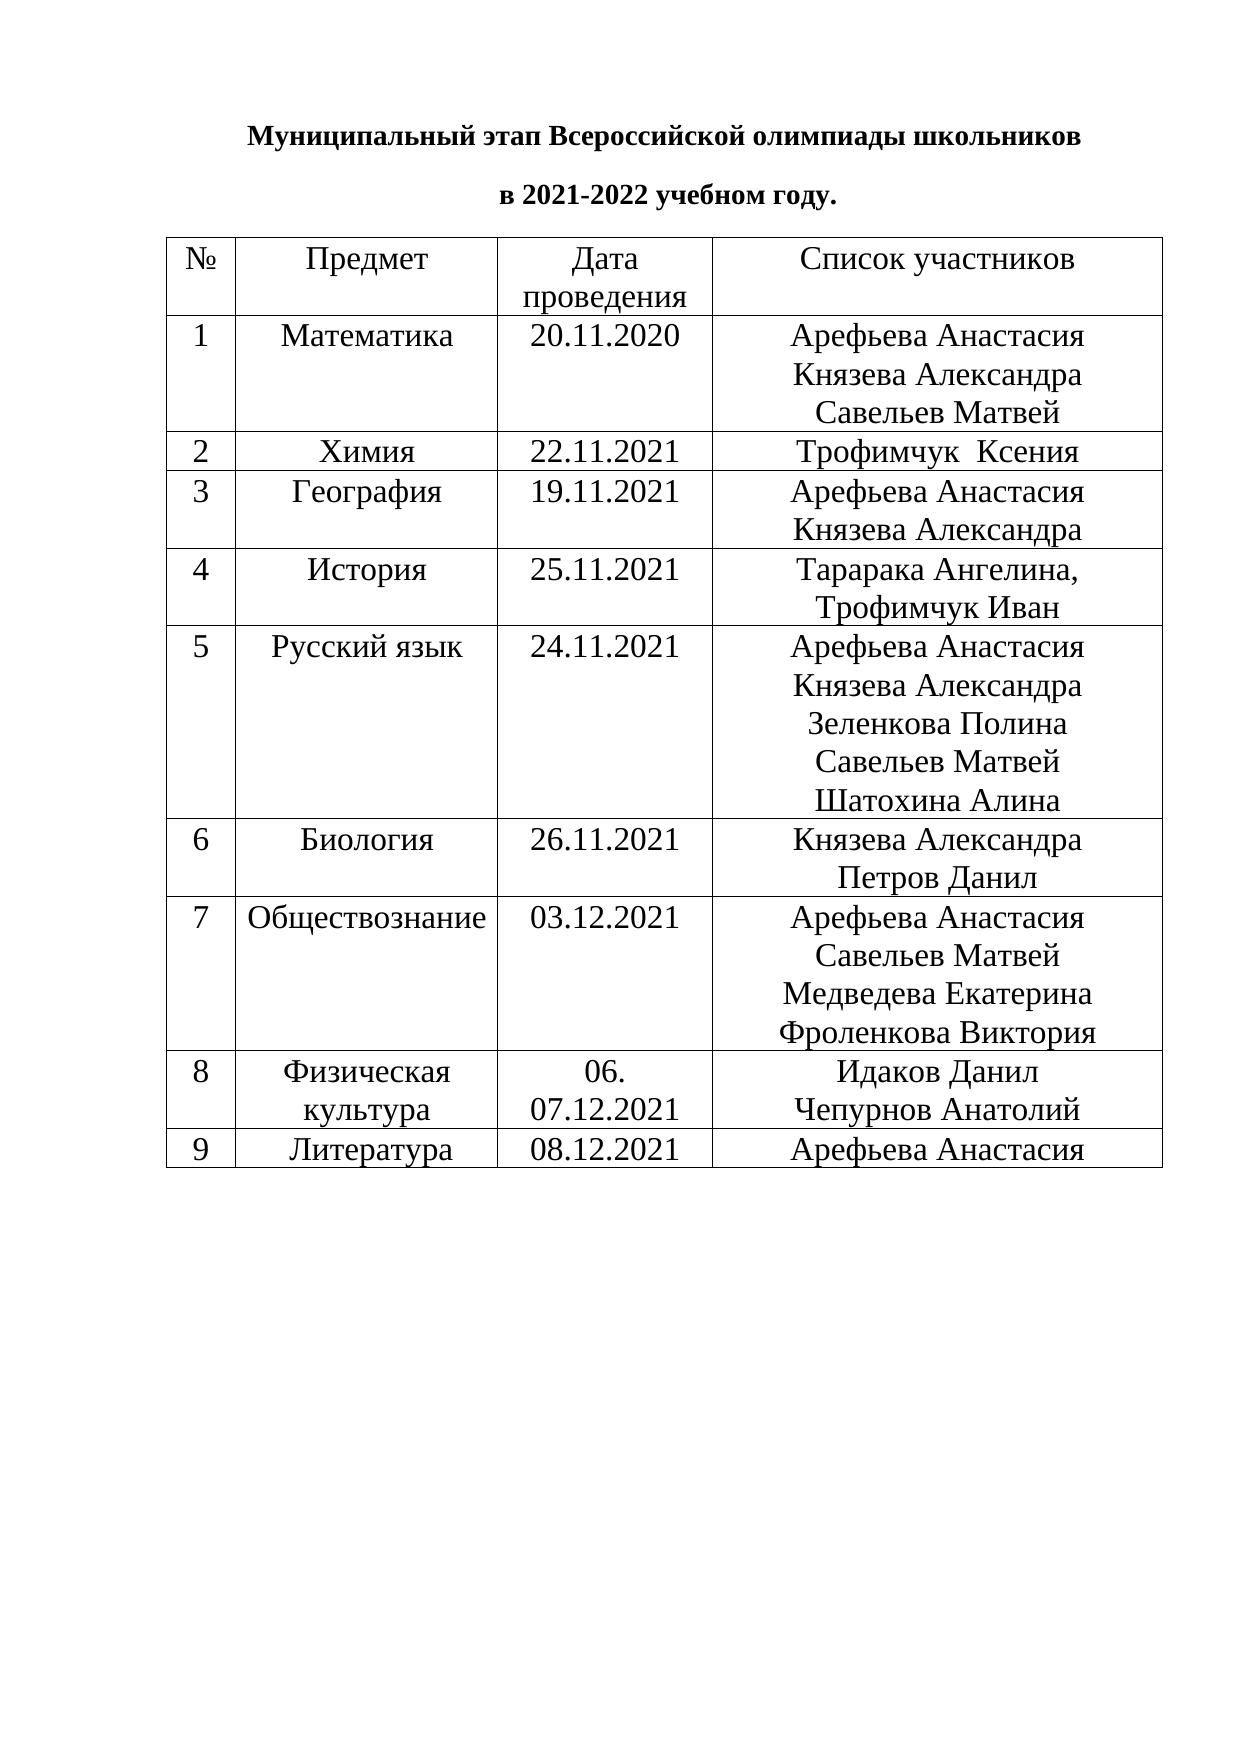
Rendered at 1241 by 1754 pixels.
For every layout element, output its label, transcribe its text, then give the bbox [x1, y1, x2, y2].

table_cell Арефьева Анастасия Савельев Матвей Медведева Екатерина Фроленкова Виктория [713, 897, 1162, 1050]
table_cell Трофимчук Ксения [713, 432, 1162, 470]
table_cell 3 [167, 471, 235, 548]
table_header Предмет [236, 238, 497, 314]
table_cell 7 [167, 897, 235, 1050]
table_cell Химия [236, 432, 497, 470]
table_cell 08.12.2021 [498, 1129, 712, 1167]
table_cell Биология [236, 819, 497, 896]
table_cell Тарарака Ангелина, Трофимчук Иван [713, 549, 1162, 625]
table_cell 20.11.2020 [498, 316, 712, 431]
table_cell Физическая культура [236, 1051, 497, 1128]
table_cell География [236, 471, 497, 548]
table_cell 06.07.12.2021 [498, 1051, 712, 1128]
table_cell 2 [167, 432, 235, 470]
table_cell Идаков Данил Чепурнов Анатолий [713, 1051, 1162, 1128]
table_cell Арефьева Анастасия Князева Александра Зеленкова Полина Савельев Матвей Шатохина Алина [713, 626, 1162, 818]
table_cell Арефьева Анастасия Князева Александра [713, 471, 1162, 548]
table_header Список участников [713, 238, 1162, 314]
table_header № [167, 238, 235, 314]
text в 2021-2022 учебном году. [177, 177, 1152, 211]
table_cell 6 [167, 819, 235, 896]
table_header Дата проведения [498, 238, 712, 314]
table_cell Князева Александра Петров Данил [713, 819, 1162, 896]
table_cell Математика [236, 316, 497, 431]
table_cell 19.11.2021 [498, 471, 712, 548]
text Муниципальный этап Всероссийской олимпиады школьников [177, 118, 1152, 152]
table_cell Литература [236, 1129, 497, 1167]
table_cell Обществознание [236, 897, 497, 1050]
table_cell 1 [167, 316, 235, 431]
table_cell Арефьева Анастасия [713, 1129, 1162, 1167]
table_cell 4 [167, 549, 235, 625]
table_cell Арефьева Анастасия Князева Александра Савельев Матвей [713, 316, 1162, 431]
table_cell История [236, 549, 497, 625]
table_cell 5 [167, 626, 235, 818]
table_cell 8 [167, 1051, 235, 1128]
table_cell 9 [167, 1129, 235, 1167]
table_cell 26.11.2021 [498, 819, 712, 896]
table_cell 24.11.2021 [498, 626, 712, 818]
table_cell 25.11.2021 [498, 549, 712, 625]
table_cell Русский язык [236, 626, 497, 818]
table_cell 22.11.2021 [498, 432, 712, 470]
table_cell 03.12.2021 [498, 897, 712, 1050]
